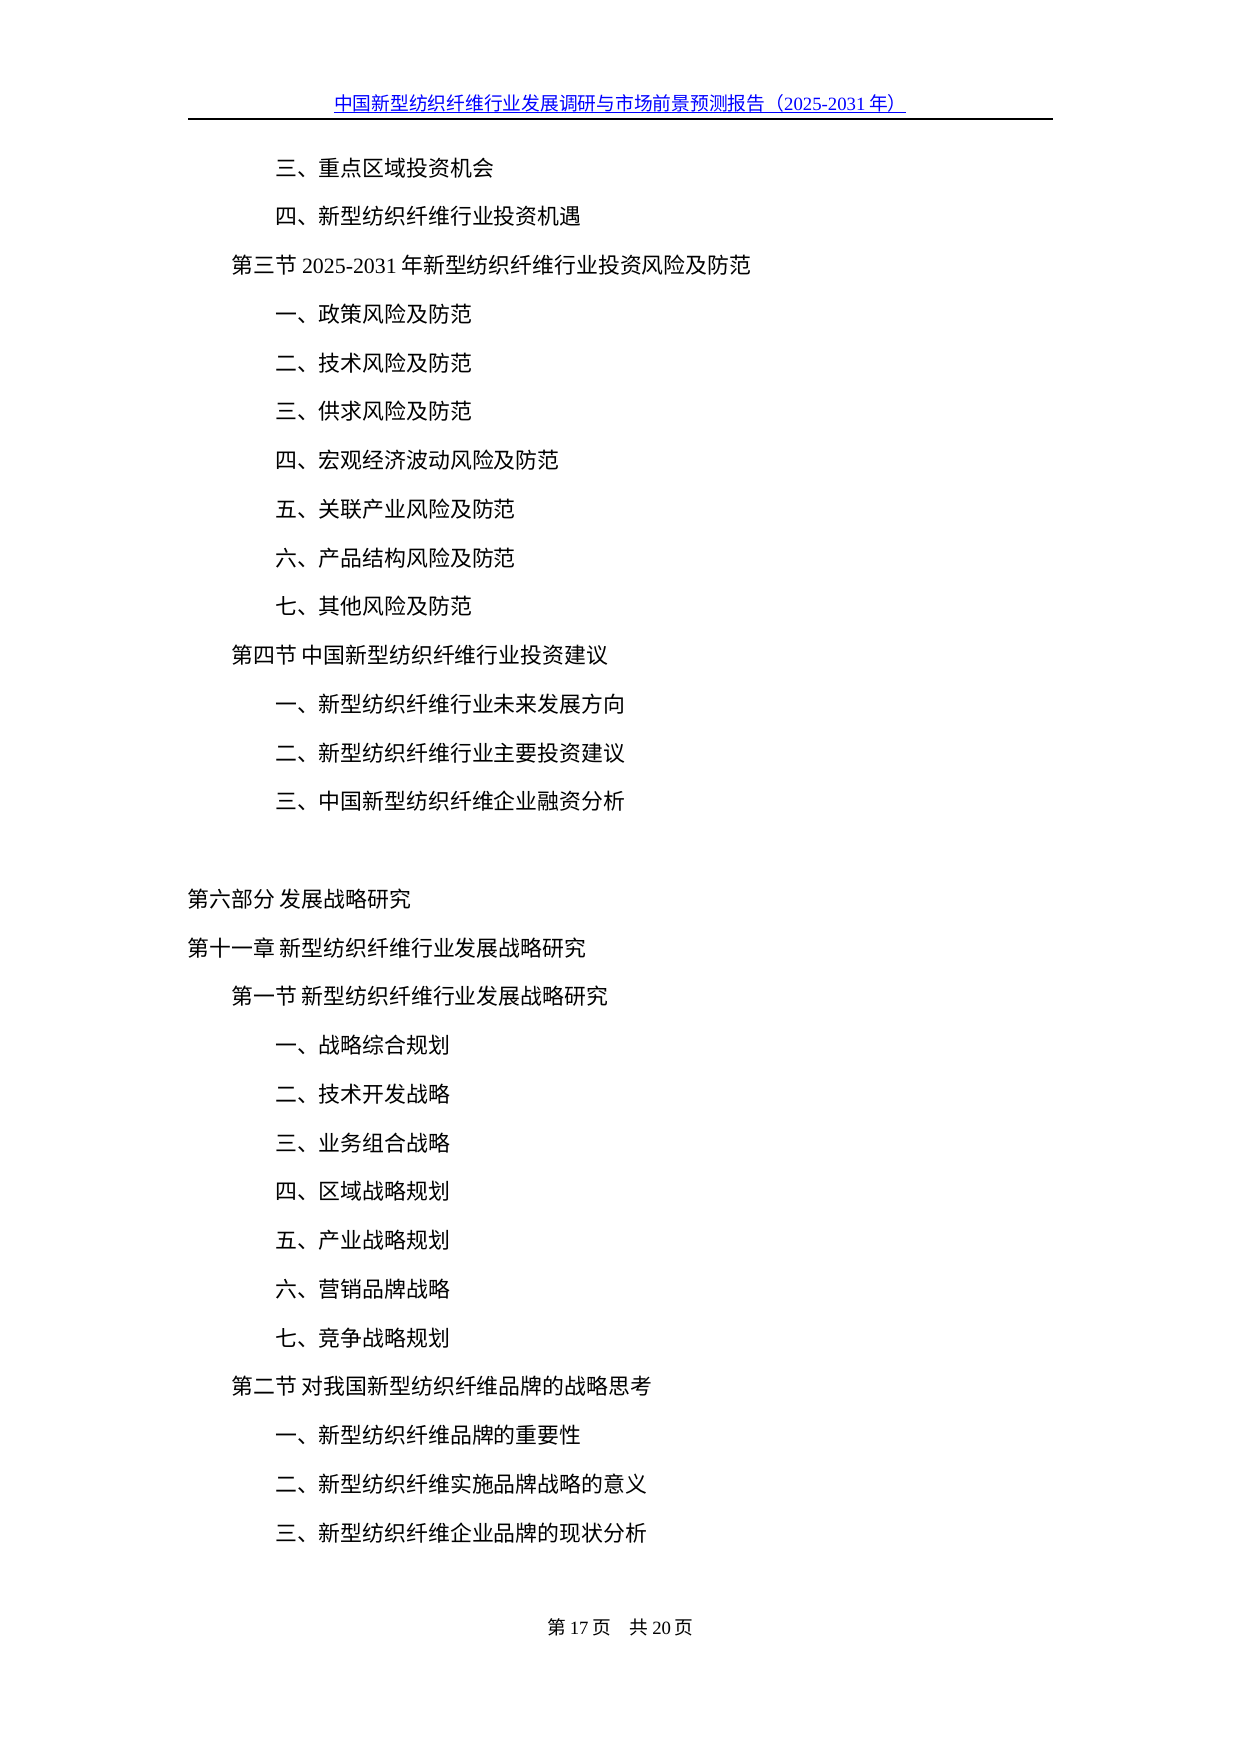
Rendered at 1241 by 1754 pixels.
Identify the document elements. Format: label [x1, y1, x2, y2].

text [187, 150, 1053, 1548]
